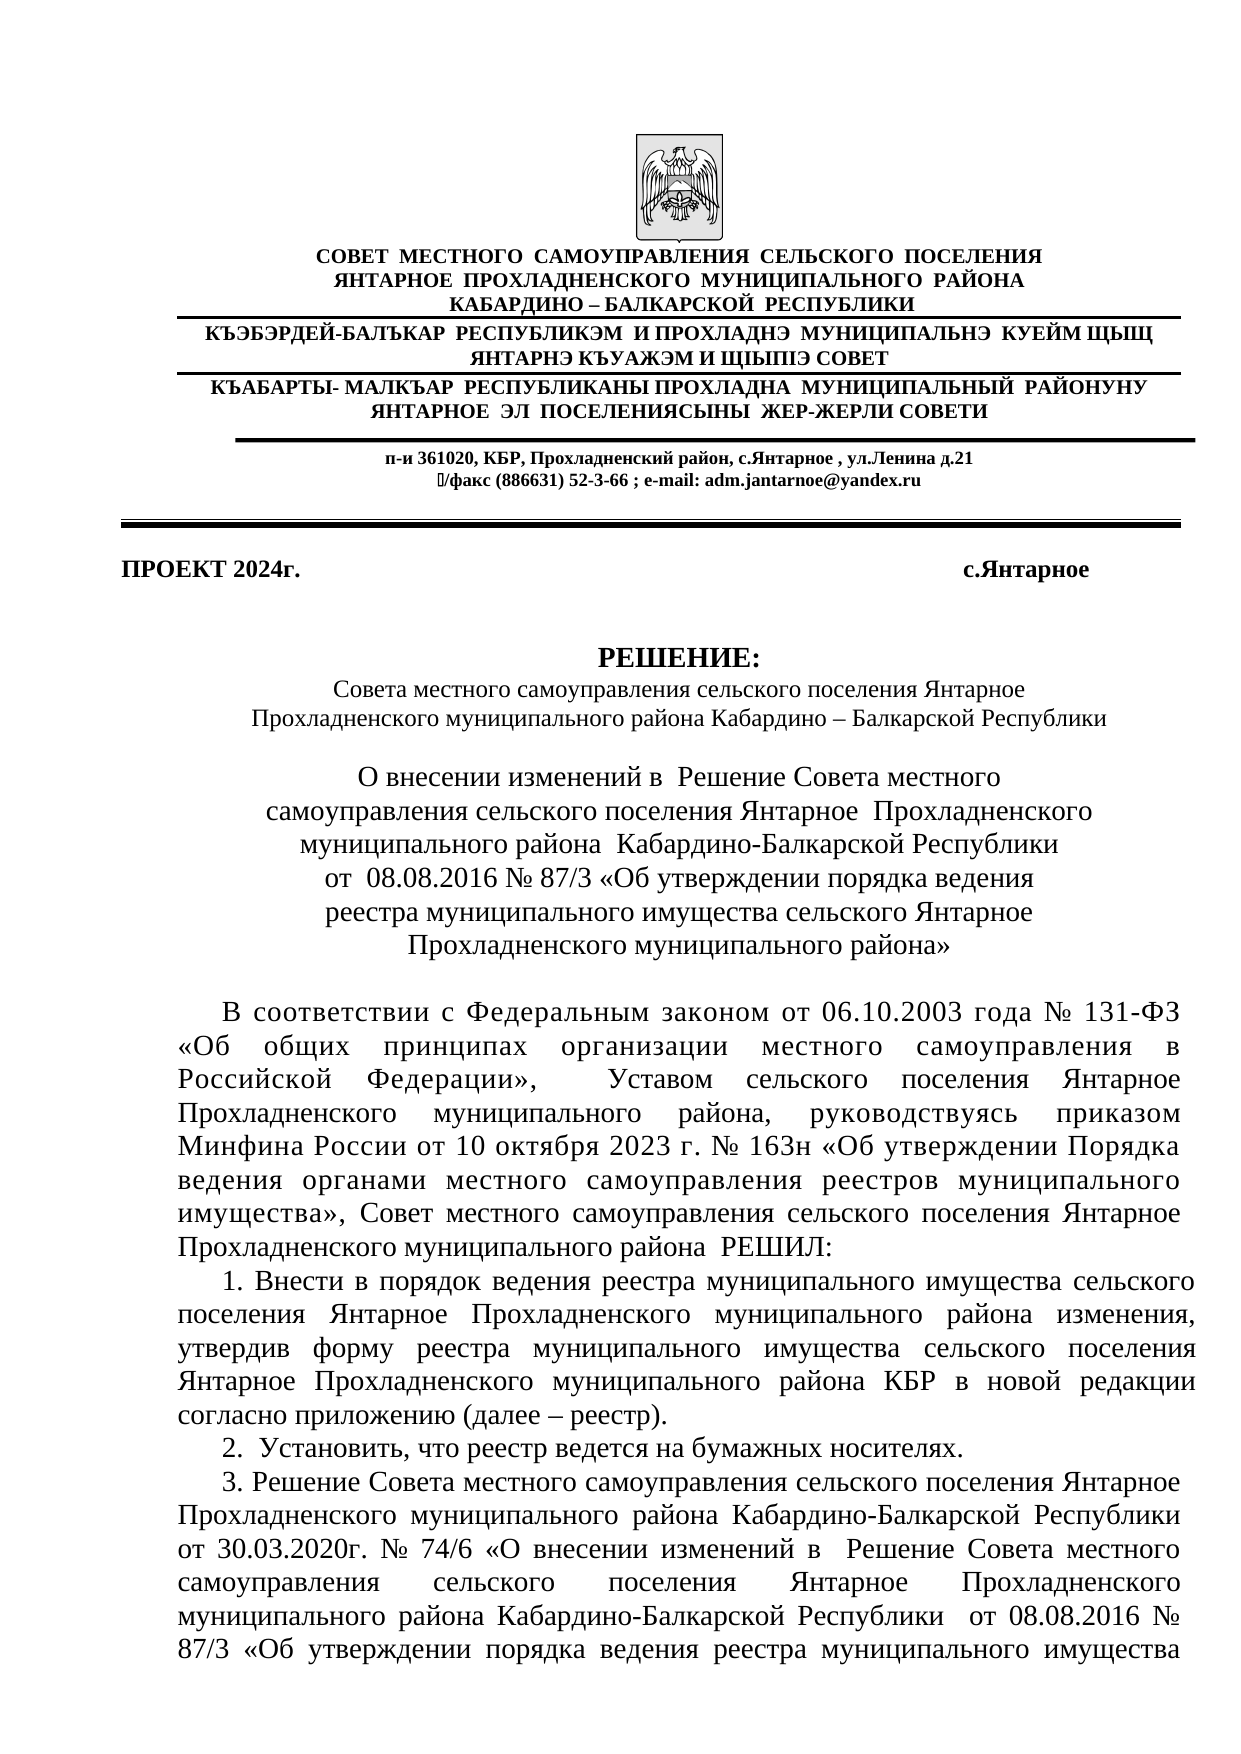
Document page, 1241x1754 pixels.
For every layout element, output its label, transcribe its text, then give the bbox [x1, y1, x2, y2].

text КЪАБАРТЫ- МАЛКЪАР РЕСПУБЛИКАНЫ ПРОХЛАДНА МУНИЦИПАЛЬНЫЙ РАЙОНУНУ ЯНТАРНОЕ ЭЛ ПОСЕЛЕНИЯСЫНЫ ЖЕР-ЖЕРЛИ СОВЕТИ [177, 375, 1181, 423]
text Совета местного самоуправления сельского поселения Янтарное [177, 674, 1181, 703]
text Прохладненского муниципального района» [177, 927, 1181, 961]
text самоуправления сельского поселения Янтарное Прохладненского муниципального района Кабардино-Балкарской Республики [177, 793, 1181, 860]
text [177, 1464, 1181, 1665]
text В соответствии с Федеральным законом от 06.10.2003 года № 131-ФЗ «Об общих принципах организации местного самоуправления в Российской Федерации», Уставом сельского поселения Янтарное Прохладненского муниципального района, руководствуясь приказом Минфина России от 10 октября 2023 г. № 163н «Об утверждении Порядка ведения органами местного самоуправления реестров муниципального имущества», Совет местного самоуправления сельского поселения Янтарное Прохладненского муниципального района РЕШИЛ: [177, 994, 1181, 1263]
text 2. Установить, что реестр ведется на бумажных носителях. [177, 1430, 1181, 1464]
text ЯНТАРНОЕ ПРОХЛАДНЕНСКОГО МУНИЦИПАЛЬНОГО РАЙОНА [177, 268, 1181, 292]
text КАБАРДИНО – БАЛКАРСКОЙ РЕСПУБЛИКИ [177, 292, 1181, 316]
text КЪЭБЭРДЕЙ-БАЛЪКАР РЕСПУБЛИКЭМ И ПРОХЛАДНЭ МУНИЦИПАЛЬНЭ КУЕЙМ ЩЫЩ ЯНТАРНЭ КЪУАЖЭМ И ЩIЫПIЭ СОВЕТ [177, 319, 1181, 372]
text реестра муниципального имущества сельского Янтарное [177, 894, 1181, 927]
text О внесении изменений в Решение Совета местного [177, 759, 1181, 793]
text Прохладненского муниципального района Кабардино – Балкарской Республики [177, 703, 1181, 732]
text 1. Внести в порядок ведения реестра муниципального имущества сельского поселения Янтарное Прохладненского муниципального района изменения, утвердив форму реестра муниципального имущества сельского поселения Янтарное Прохладненского муниципального района КБР в новой редакции согласно приложению (далее – реестр). [177, 1263, 1196, 1430]
text СОВЕТ МЕСТНОГО САМОУПРАВЛЕНИЯ СЕЛЬСКОГО ПОСЕЛЕНИЯ [177, 244, 1181, 268]
text ПРОЕКТ 2024г. с.Янтарное [121, 543, 1181, 583]
text от 08.08.2016 № 87/3 «Об утверждении порядка ведения [177, 860, 1181, 894]
text /факс (886631) 52-3-66 ; e-mail: adm.jantarnoe@yandex.ru [177, 468, 1181, 490]
text РЕШЕНИЕ: [177, 641, 1181, 674]
text п-и 361020, КБР, Прохладненский район, с.Янтарное , ул.Ленина д.21 [177, 447, 1181, 468]
